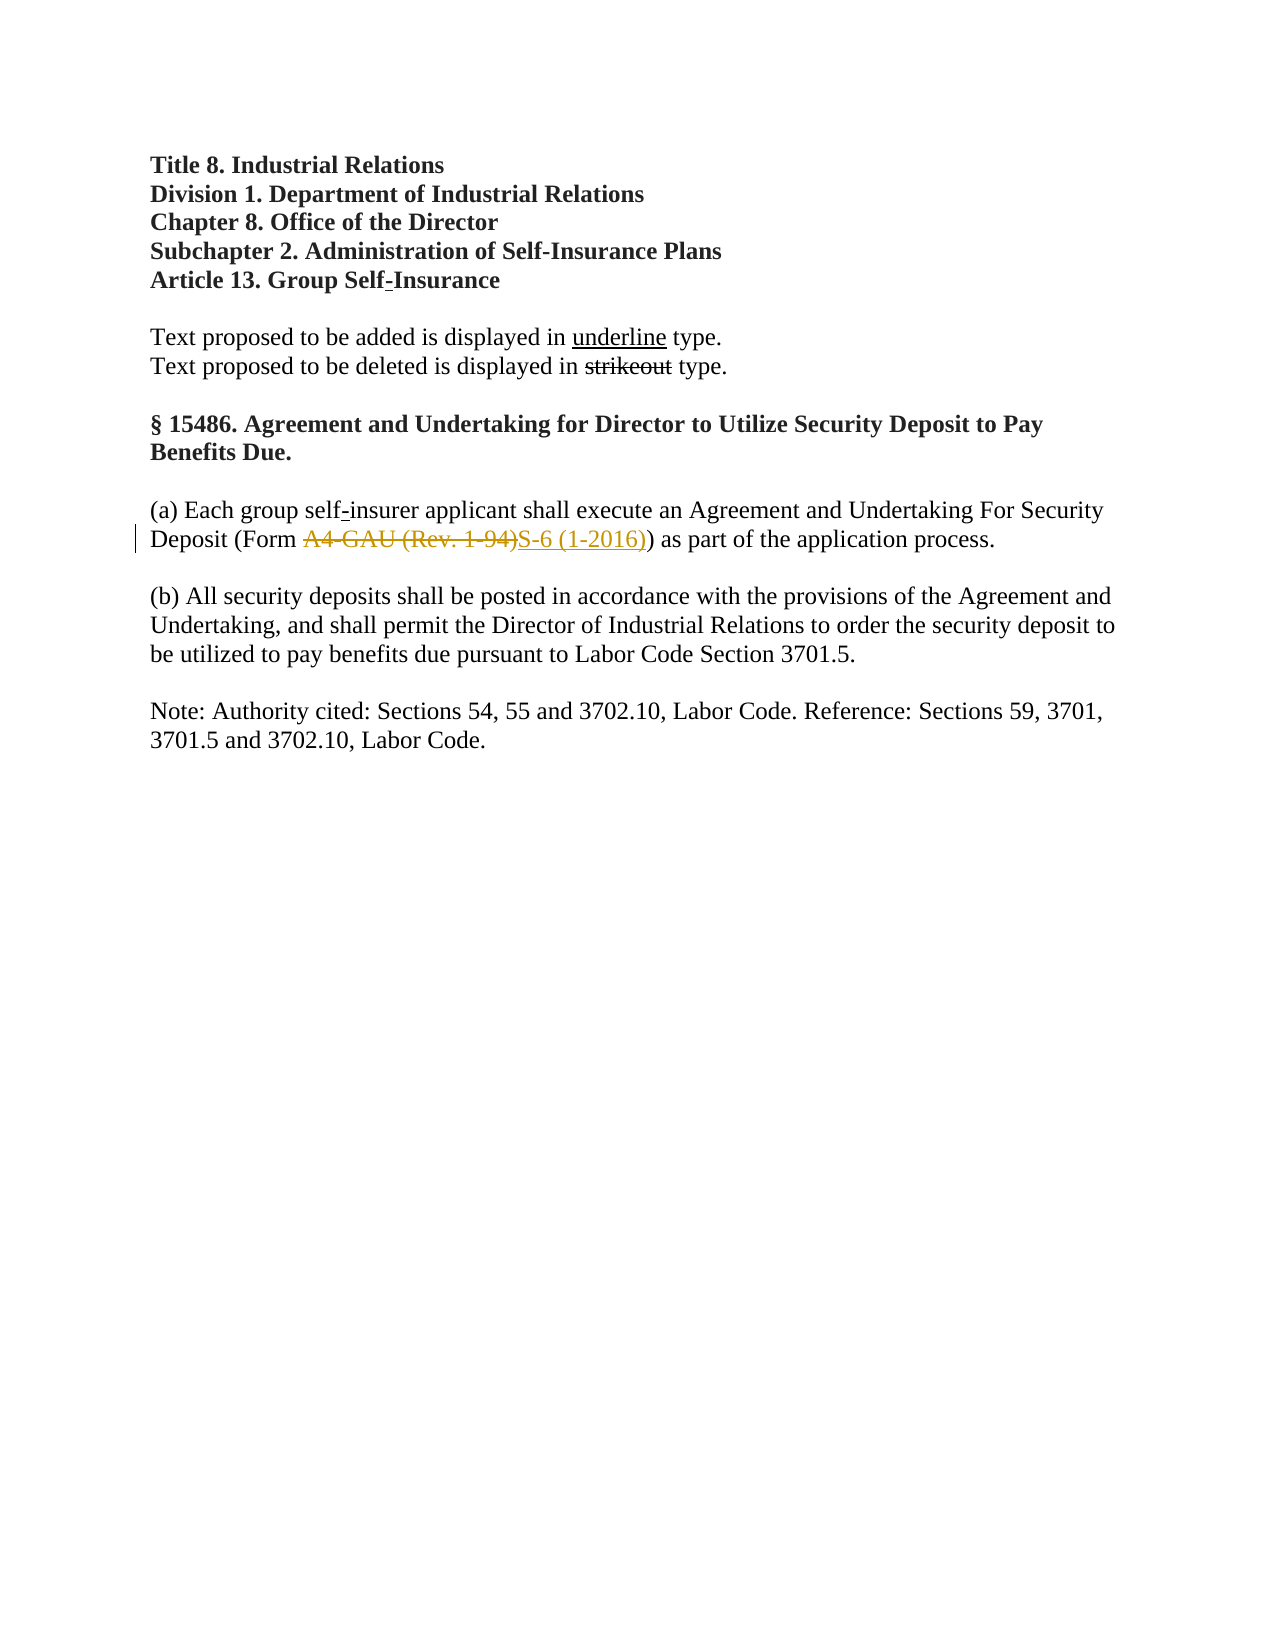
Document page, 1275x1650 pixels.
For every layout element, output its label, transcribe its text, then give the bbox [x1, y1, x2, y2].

text Text proposed to be deleted is displayed in strikeout type. [150, 351, 1125, 380]
text (b) All security deposits shall be posted in accordance with the provisions of the Agreement and Undertaking, and shall permit the Director of Industrial Relations to order the security deposit to be utilized to pay benefits due pursuant to Labor Code Section 3701.5. [150, 581, 1125, 667]
subtitle § 15486. Agreement and Undertaking for Director to Utilize Security Deposit to Pay Benefits Due. [150, 409, 1125, 466]
text Note: Authority cited: Sections 54, 55 and 3702.10, Labor Code. Reference: Sections 59, 3701, 3701.5 and 3702.10, Labor Code. [150, 696, 1125, 754]
subtitle Chapter 8. Office of the Director [150, 207, 1125, 236]
subtitle Subchapter 2. Administration of Self-Insurance Plans [150, 236, 1125, 265]
text Text proposed to be added is displayed in underline type. [150, 322, 1125, 351]
text (a) Each group self-insurer applicant shall execute an Agreement and Undertaking For Security Deposit (Form ) as part of the application process. [150, 495, 1125, 552]
subtitle Article 13. Group Self-Insurance [150, 265, 1125, 294]
subtitle Division 1. Department of Industrial Relations [150, 179, 1125, 207]
subtitle Title 8. Industrial Relations [150, 150, 1125, 179]
